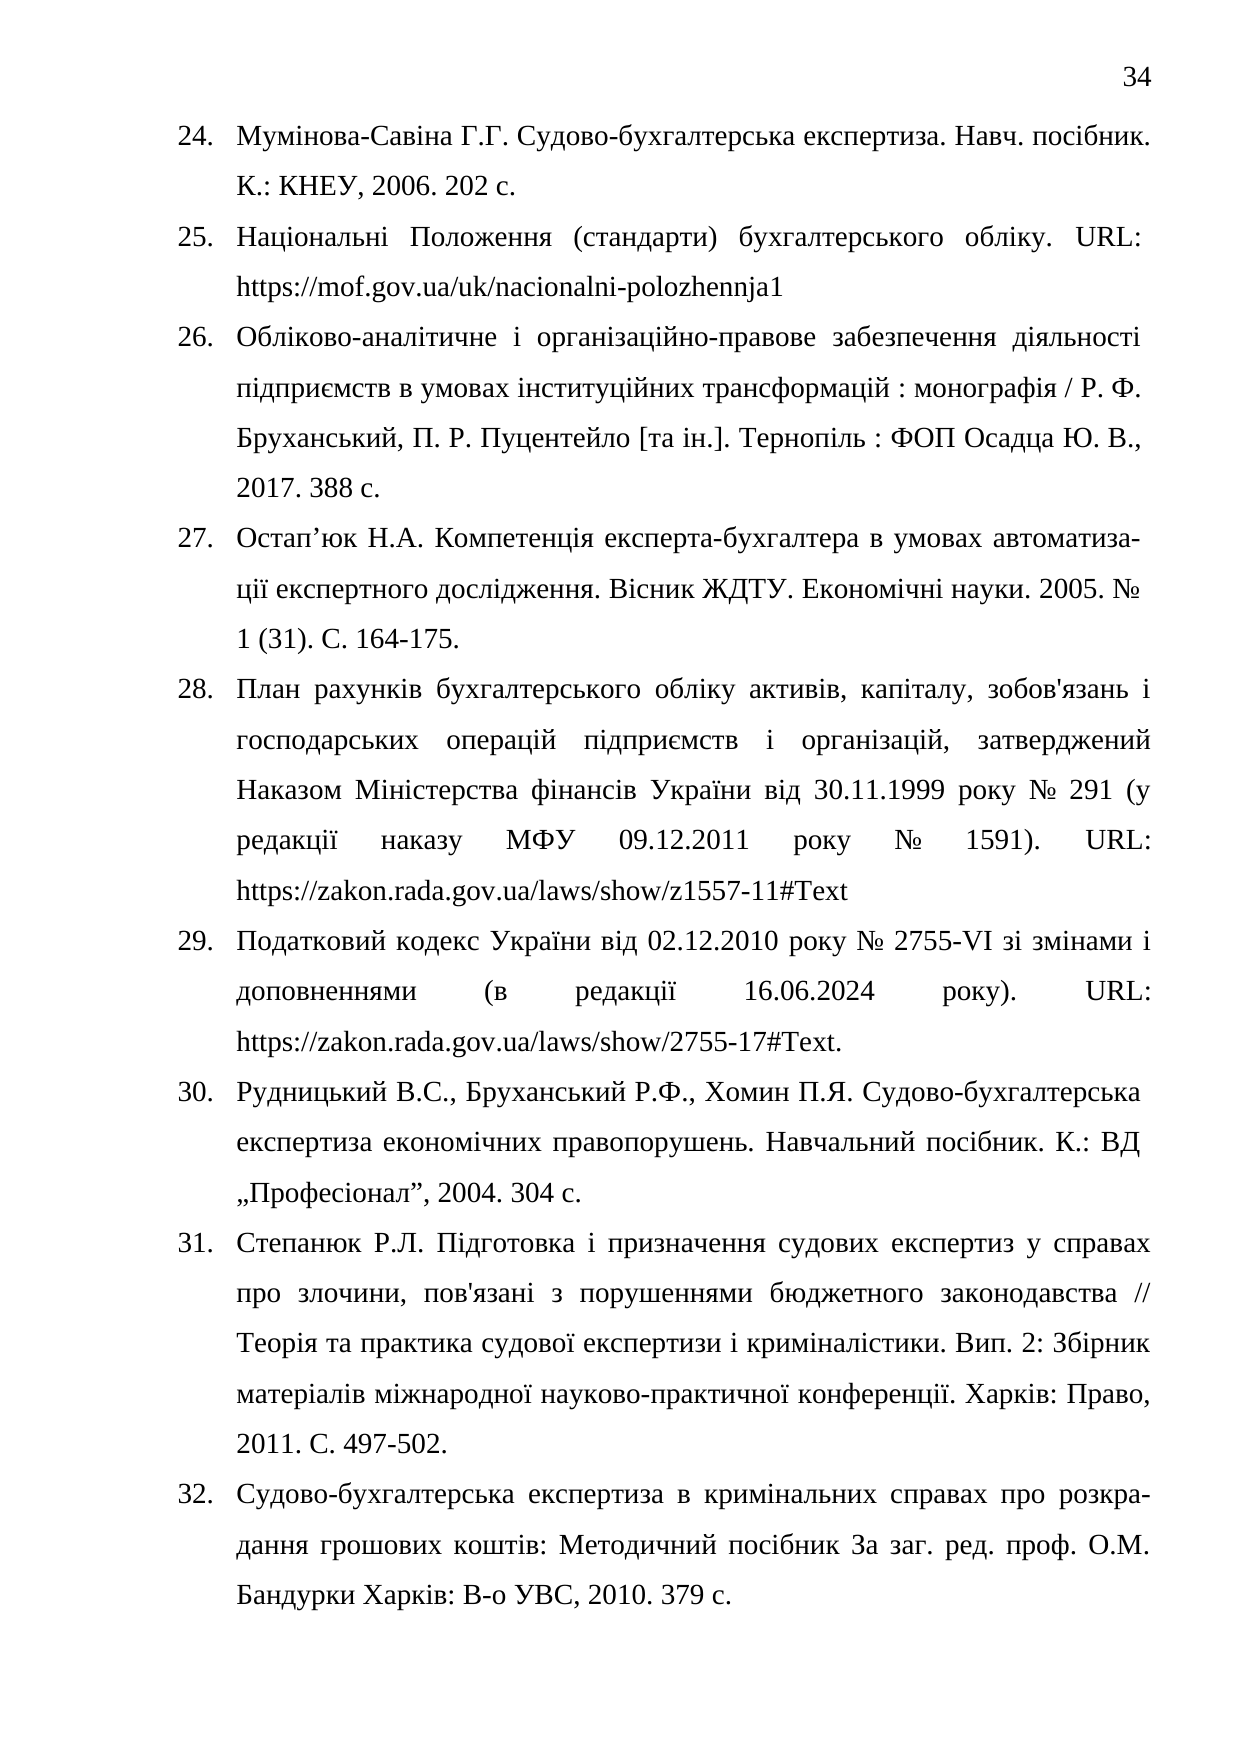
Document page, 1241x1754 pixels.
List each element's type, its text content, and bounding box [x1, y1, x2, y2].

list Степанюк Р.Л. Підготовка і призначення судових експертиз у справах про злочини, пов'язані з порушеннями бюджетного законодавства // Теорія та практика судової експертизи і криміналістики. Вип. 2: Збірник матеріалів міжнародної науково-практичної конференції. Харків: Право, 2011. С. 497-502. [177, 1225, 1152, 1460]
list Остап’юк Н.А. Компетенція експерта-бухгалтера в умовах автоматиза-ції експертного дослідження. Вісник ЖДТУ. Економічні науки. 2005. № 1 (31). С. 164-175. [177, 521, 1142, 655]
list Національні Положення (стандарти) бухгалтерського обліку. URL: https://mof.gov.ua/uk/nacionalni-polozhennja1 [177, 219, 1142, 303]
list Мумінова-Савіна Г.Г. Судово-бухгалтерська експертиза. Навч. посібник. К.: КНЕУ, 2006. 202 с. [177, 118, 1152, 202]
list Рудницький В.С., Бруханський Р.Ф., Хомин П.Я. Судово-бухгалтерська експертиза економічних правопорушень. Навчальний посібник. К.: ВД „Професіонал”, 2004. 304 с. [177, 1074, 1142, 1208]
list Судово-бухгалтерська експертиза в кримінальних справах про розкра-дання грошових коштів: Методичний посібник За заг. ред. проф. О.М. Бандурки Харків: В-о УВС, 2010. 379 с. [177, 1477, 1152, 1611]
list Податковий кодекс України від 02.12.2010 року № 2755-VI зі змінами і доповненнями (в редакції 16.06.2024 року). URL: https://zakon.rada.gov.ua/laws/show/2755-17#Text. [177, 923, 1152, 1057]
list План рахунків бухгалтерського обліку активів, капіталу, зобов'язань і господарських операцій підприємств і організацій, затверджений Наказом Міністерства фінансів України від 30.11.1999 року № 291 (у редакції наказу МФУ 09.12.2011 року № 1591). URL: https://zakon.rada.gov.ua/laws/show/z1557-11#Text [177, 672, 1152, 906]
list Обліково-аналітичне і організаційно-правове забезпечення діяльності підприємств в умовах інституційних трансформацій : монографія / Р. Ф. Бруханський, П. Р. Пуцентейло [та ін.]. Тернопіль : ФОП Осадца Ю. В., 2017. 388 с. [177, 319, 1142, 504]
